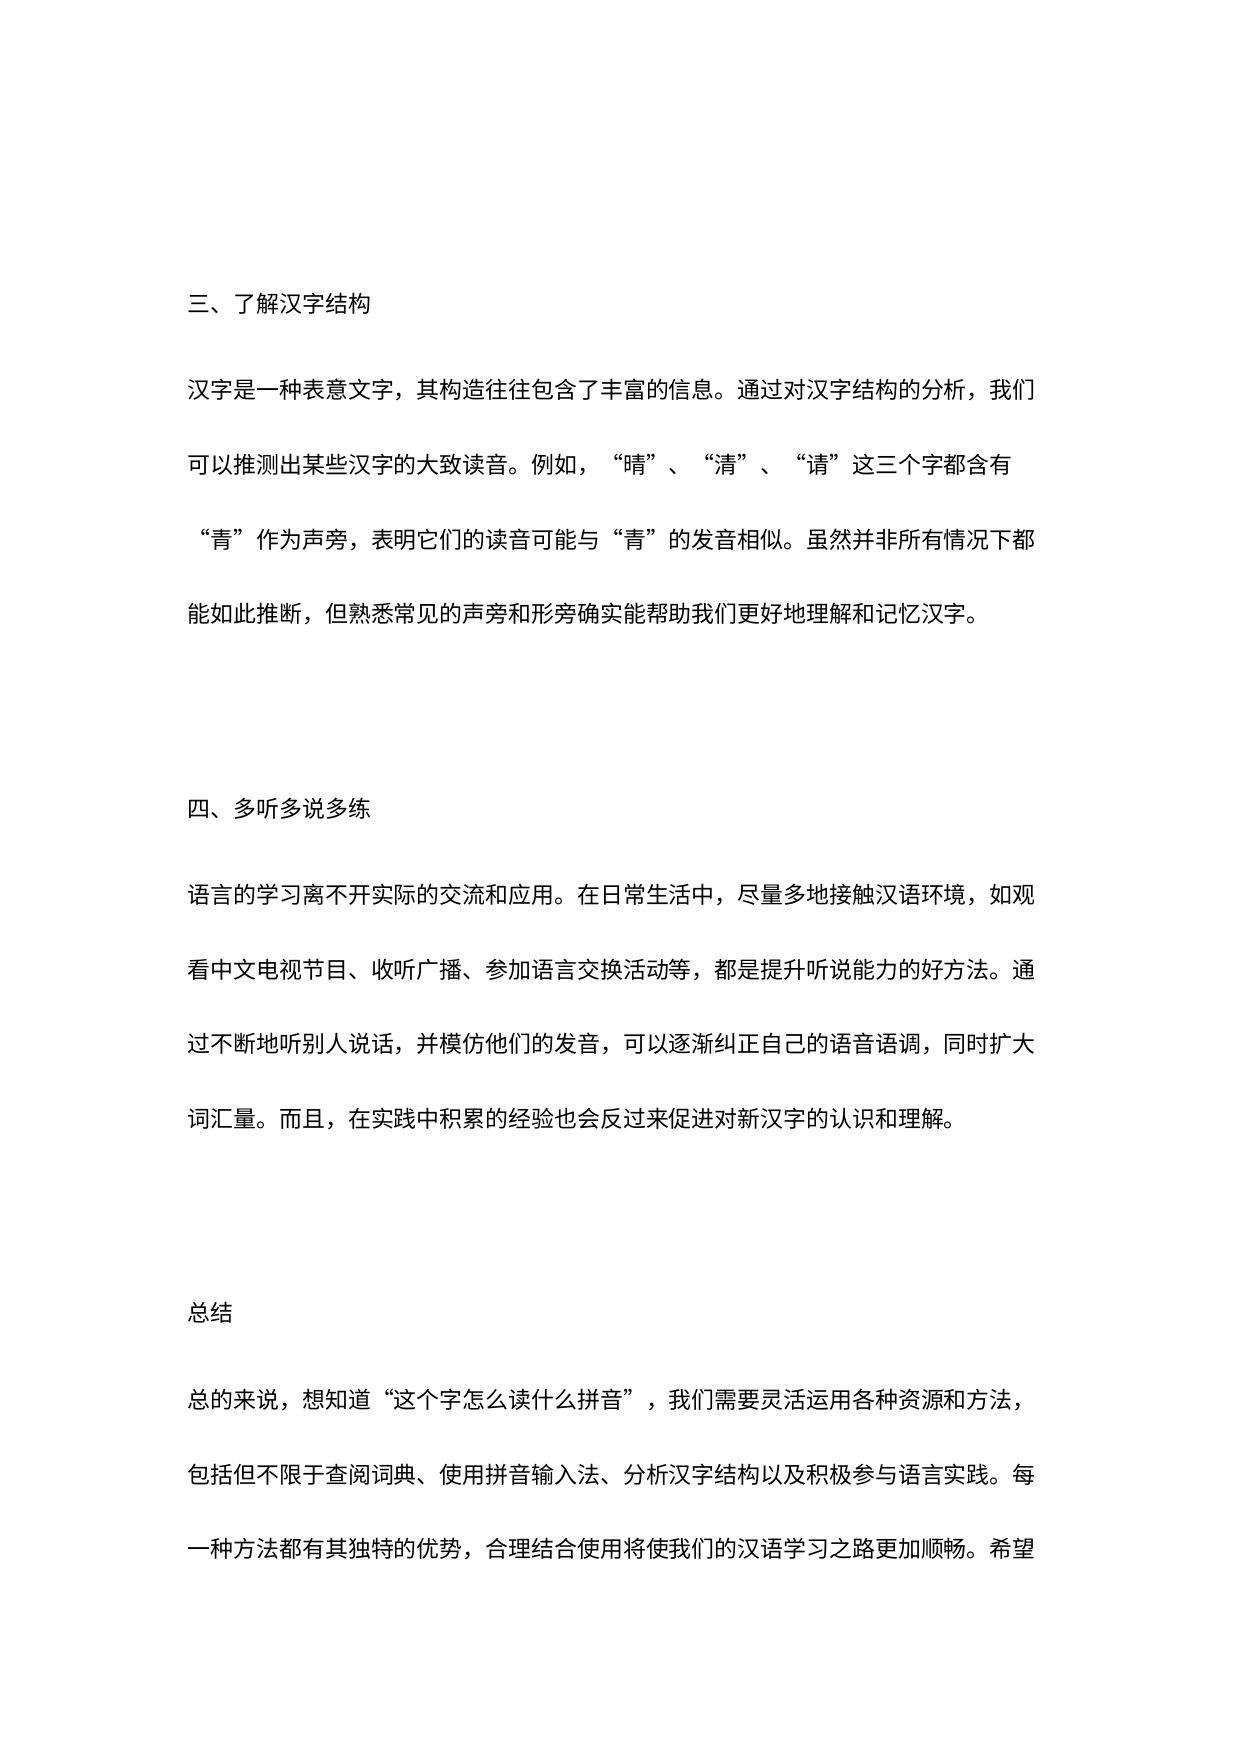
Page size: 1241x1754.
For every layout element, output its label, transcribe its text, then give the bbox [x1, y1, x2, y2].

text 总结 [187, 1279, 1053, 1344]
text 四、多听多说多练 [187, 774, 1053, 839]
text 汉字是一种表意文字，其构造往往包含了丰富的信息。通过对汉字结构的分析，我们可以推测出某些汉字的大致读音。例如，“晴”、“清”、“请”这三个字都含有“青”作为声旁，表明它们的读音可能与“青”的发音相似。虽然并非所有情况下都能如此推断，但熟悉常见的声旁和形旁确实能帮助我们更好地理解和记忆汉字。 [187, 356, 1053, 645]
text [187, 1366, 1053, 1580]
text 语言的学习离不开实际的交流和应用。在日常生活中，尽量多地接触汉语环境，如观看中文电视节目、收听广播、参加语言交换活动等，都是提升听说能力的好方法。通过不断地听别人说话，并模仿他们的发音，可以逐渐纠正自己的语音语调，同时扩大词汇量。而且，在实践中积累的经验也会反过来促进对新汉字的认识和理解。 [187, 861, 1053, 1150]
text 三、了解汉字结构 [187, 270, 1053, 335]
